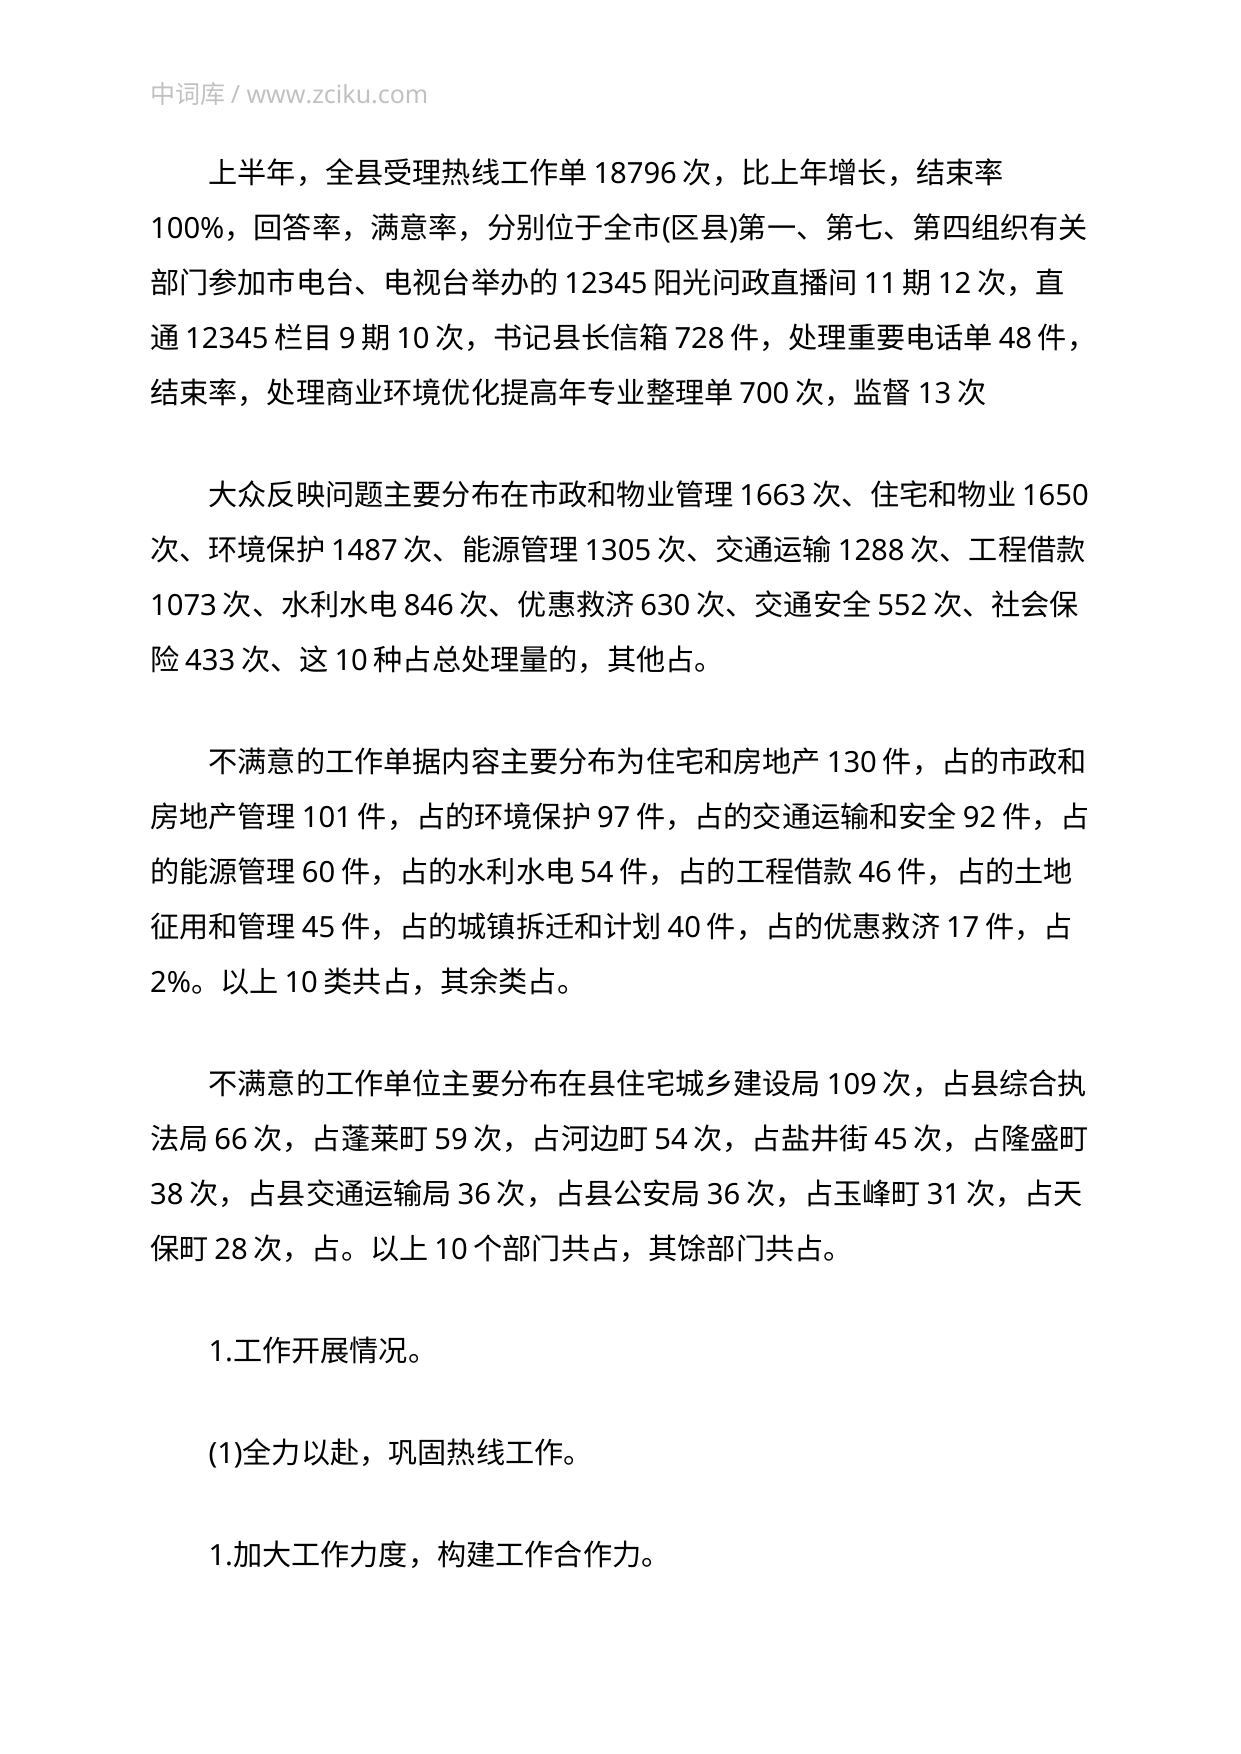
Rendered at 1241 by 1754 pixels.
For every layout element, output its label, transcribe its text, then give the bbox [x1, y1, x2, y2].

text 1.工作开展情况。 [150, 1328, 1090, 1370]
text 不满意的工作单据内容主要分布为住宅和房地产130件，占的市政和房地产管理101件，占的环境保护97件，占的交通运输和安全92件，占的能源管理60件，占的水利水电54件，占的工程借款46件，占的土地征用和管理45件，占的城镇拆迁和计划40件，占的优惠救济17件，占2%。以上10类共占，其余类占。 [150, 739, 1090, 1001]
text (1)全力以赴，巩固热线工作。 [150, 1430, 1090, 1472]
text 1.加大工作力度，构建工作合作力。 [150, 1532, 1090, 1574]
text 不满意的工作单位主要分布在县住宅城乡建设局109次，占县综合执法局66次，占蓬莱町59次，占河边町54次，占盐井街45次，占隆盛町38次，占县交通运输局36次，占县公安局36次，占玉峰町31次，占天保町28次，占。以上10个部门共占，其馀部门共占。 [150, 1061, 1090, 1268]
text 上半年，全县受理热线工作单18796次，比上年增长，结束率100%，回答率，满意率，分别位于全市(区县)第一、第七、第四组织有关部门参加市电台、电视台举办的12345阳光问政直播间11期12次，直通12345栏目9期10次，书记县长信箱728件，处理重要电话单48件，结束率，处理商业环境优化提高年专业整理单700次，监督13次 [150, 150, 1090, 412]
text 大众反映问题主要分布在市政和物业管理1663次、住宅和物业1650次、环境保护1487次、能源管理1305次、交通运输1288次、工程借款1073次、水利水电846次、优惠救济630次、交通安全552次、社会保险433次、这10种占总处理量的，其他占。 [150, 472, 1090, 679]
